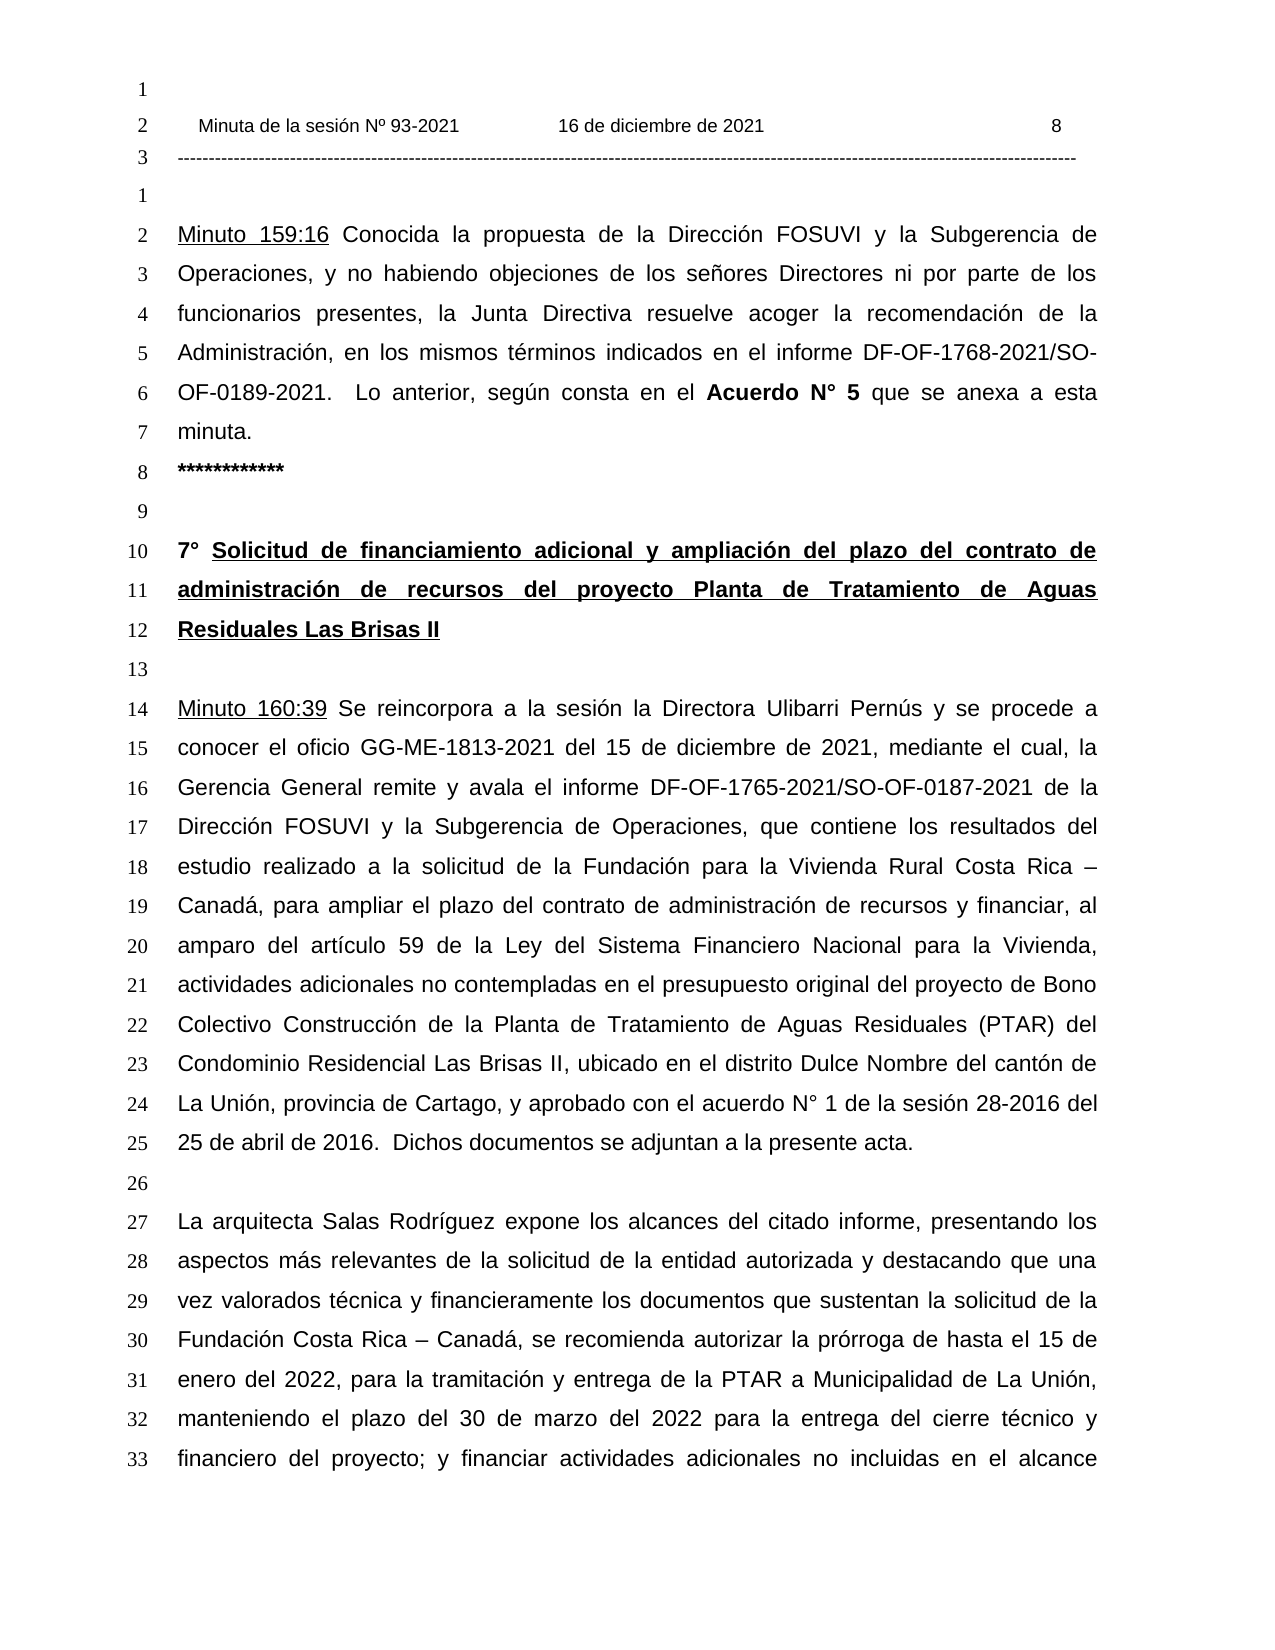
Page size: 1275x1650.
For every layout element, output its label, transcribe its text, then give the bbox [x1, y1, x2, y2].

text 7° Solicitud de financiamiento adicional y ampliación del plazo del contrato de administración de recursos del proyecto Planta de Tratamiento de Aguas Residuales Las Brisas II [177, 600, 1098, 642]
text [177, 1208, 1098, 1471]
text Minuto 159:16 Conocida la propuesta de la Dirección FOSUVI y la Subgerencia de Operaciones, y no habiendo objeciones de los señores Directores ni por parte de los funcionarios presentes, la Junta Directiva resuelve acoger la recomendación de la Administración, en los mismos términos indicados en el informe DF-OF-1768-2021/SO-OF-0189-2021. Lo anterior, según consta en el Acuerdo N° 5 que se anexa a esta minuta. [177, 221, 1098, 445]
text ************ [177, 458, 1098, 484]
text Minuto 160:39 Se reincorpora a la sesión la Directora Ulibarri Pernús y se procede a conocer el oficio GG-ME-1813-2021 del 15 de diciembre de 2021, mediante el cual, la Gerencia General remite y avala el informe DF-OF-1765-2021/SO-OF-0187-2021 de la Dirección FOSUVI y la Subgerencia de Operaciones, que contiene los resultados del estudio realizado a la solicitud de la Fundación para la Vivienda Rural Costa Rica – Canadá, para ampliar el plazo del contrato de administración de recursos y financiar, al amparo del artículo 59 de la Ley del Sistema Financiero Nacional para la Vivienda, actividades adicionales no contempladas en el presupuesto original del proyecto de Bono Colectivo Construcción de la Planta de Tratamiento de Aguas Residuales (PTAR) del Condominio Residencial Las Brisas II, ubicado en el distrito Dulce Nombre del cantón de La Unión, provincia de Cartago, y aprobado con el acuerdo N° 1 de la sesión 28-2016 del 25 de abril de 2016. Dichos documentos se adjuntan a la presente acta. [177, 695, 1098, 1155]
text 7° Solicitud de financiamiento adicional y ampliación del plazo del contrato de administración de recursos del proyecto Planta de Tratamiento de Aguas Residuales Las Brisas II [177, 537, 1098, 599]
